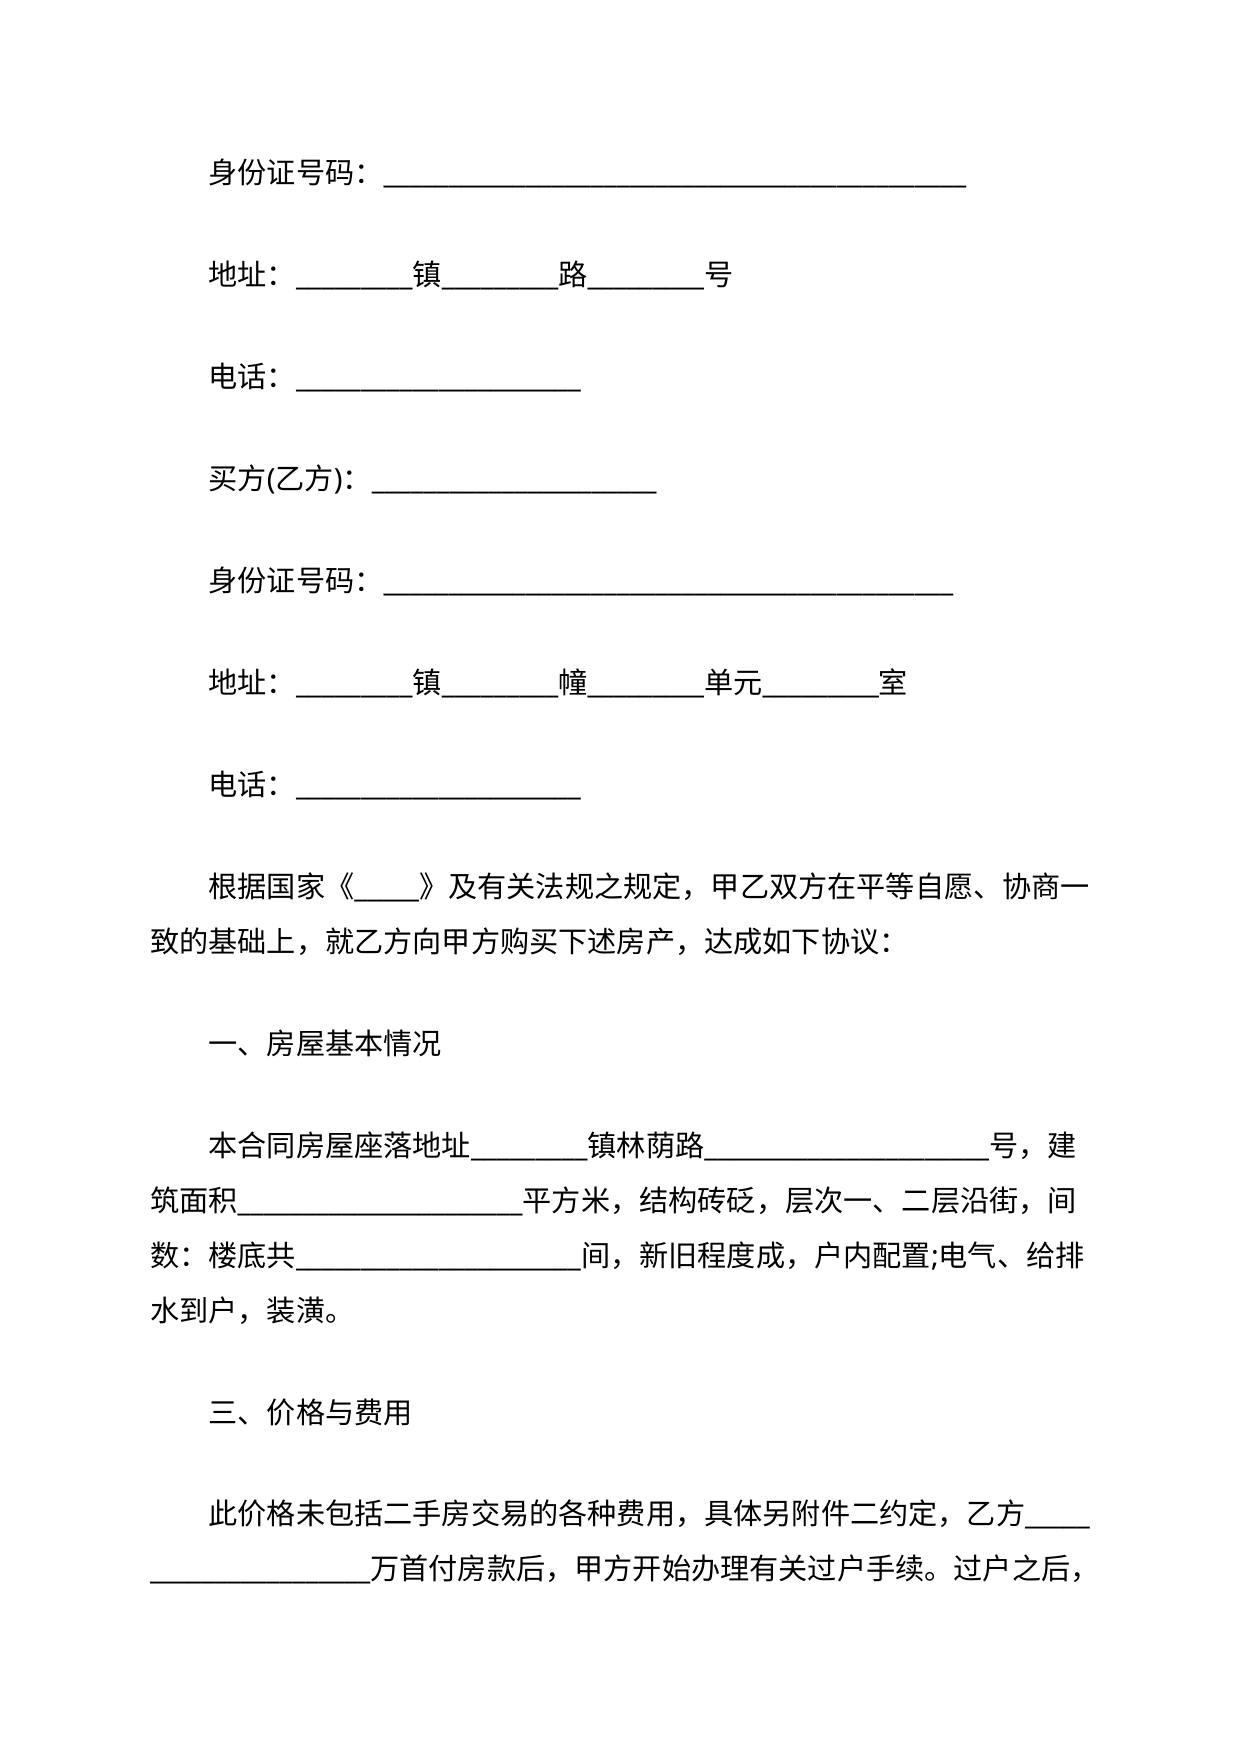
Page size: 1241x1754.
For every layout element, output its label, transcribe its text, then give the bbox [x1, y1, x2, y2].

text 地址：_________镇_________幢_________单元_________室 [150, 660, 1090, 702]
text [150, 1491, 1090, 1588]
text 地址：_________镇_________路_________号 [150, 252, 1090, 294]
text 根据国家《_____》及有关法规之规定，甲乙双方在平等自愿、协商一致的基础上，就乙方向甲方购买下述房产，达成如下协议： [150, 864, 1090, 961]
text 电话：______________________ [150, 762, 1090, 804]
text 电话：______________________ [150, 354, 1090, 396]
text 一、房屋基本情况 [150, 1021, 1090, 1063]
text 本合同房屋座落地址_________镇林荫路______________________号，建筑面积______________________平方米，结构砖砭，层次一、二层沿街，间数：楼底共______________________间，新旧程度成，户内配置;电气、给排水到户，装潢。 [150, 1122, 1090, 1330]
text 身份证号码：____________________________________________ [150, 558, 1090, 600]
text 身份证号码：_____________________________________________ [150, 150, 1090, 192]
text 买方(乙方)：______________________ [150, 456, 1090, 498]
text 三、价格与费用 [150, 1389, 1090, 1431]
